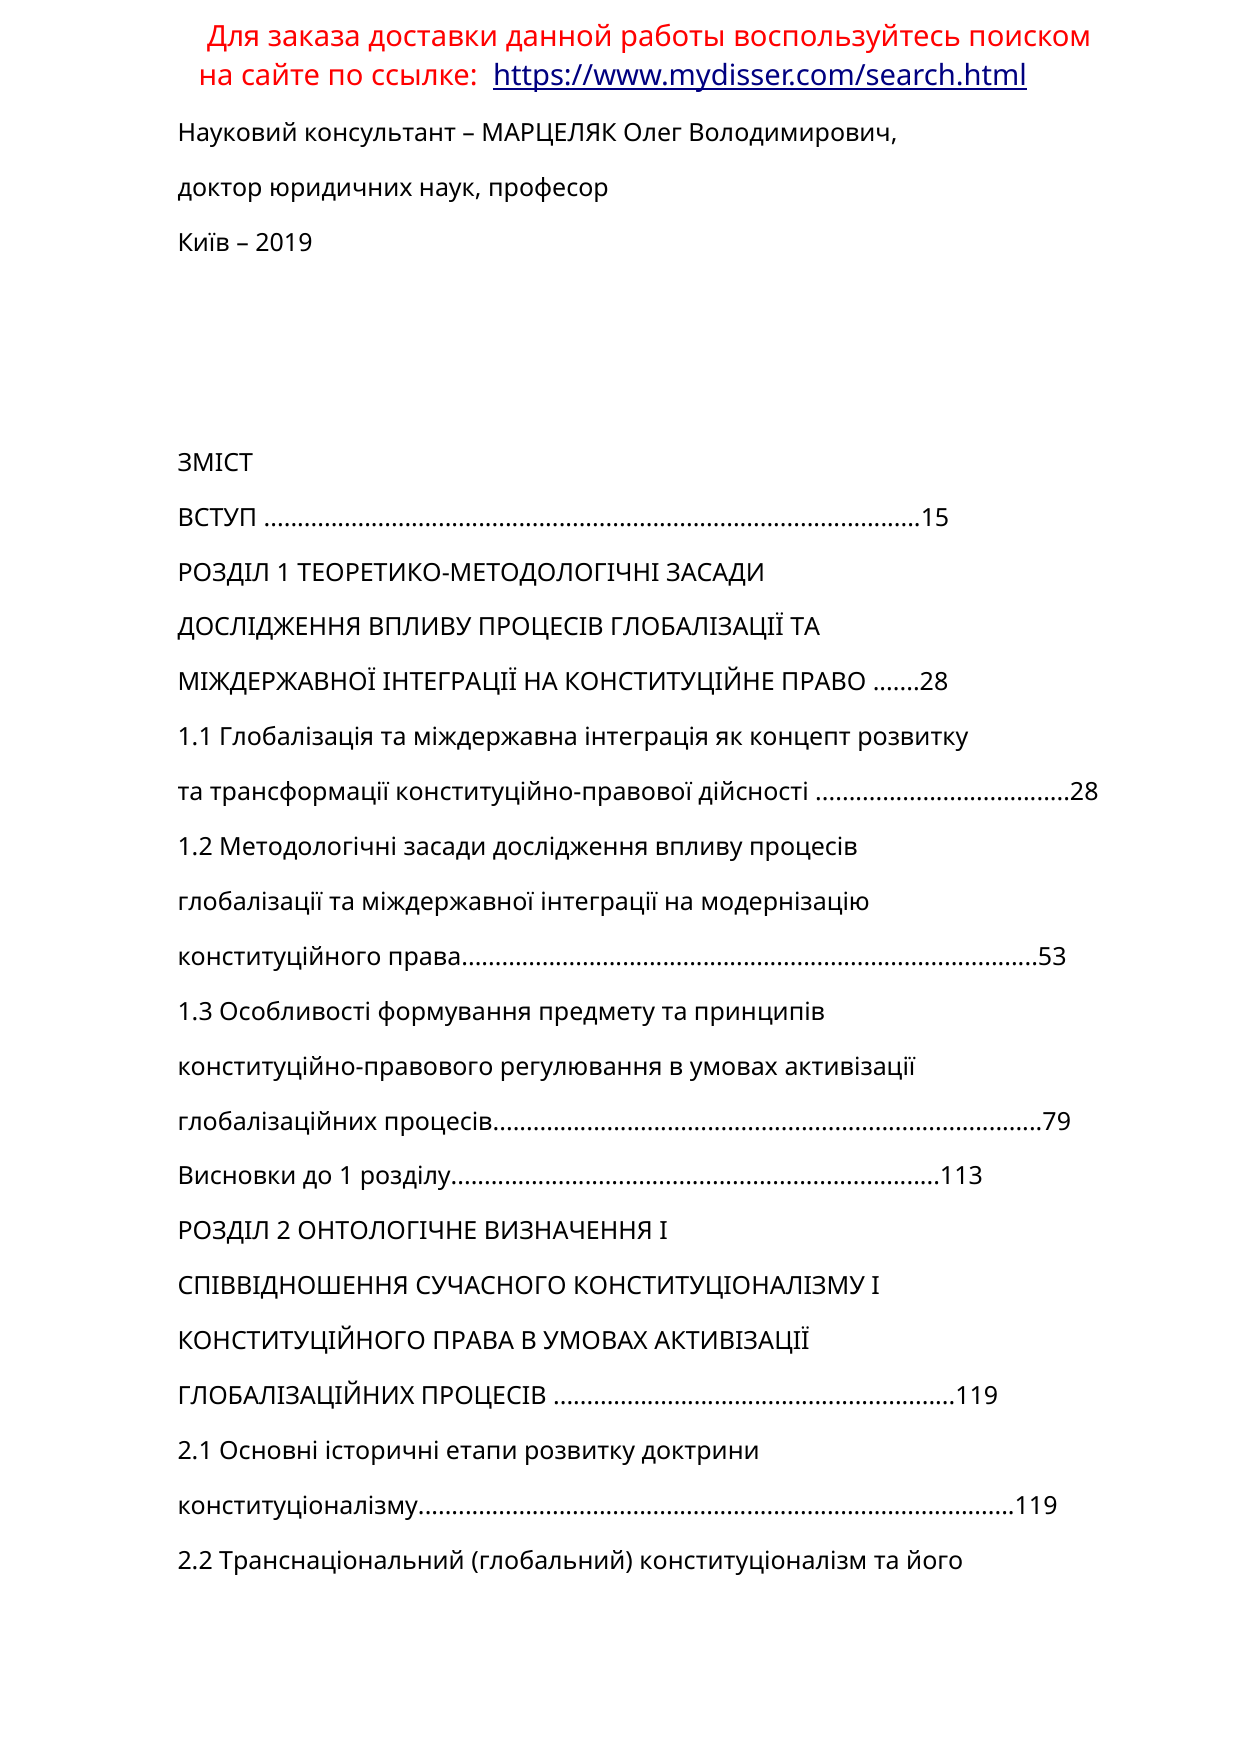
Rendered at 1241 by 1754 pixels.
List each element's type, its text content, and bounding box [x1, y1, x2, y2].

text РОЗДІЛ 1 ТЕОРЕТИКО-МЕТОДОЛОГІЧНІ ЗАСАДИ [118, 554, 1107, 588]
text конституціоналізму.........................................................................................119 [118, 1487, 1107, 1521]
text 1.2 Методологічні засади дослідження впливу процесів [118, 829, 1107, 863]
text ВСТУП ..................................................................................................15 [118, 499, 1107, 533]
text ЗМІСТ [118, 444, 1107, 478]
text 2.1 Основні історичні етапи розвитку доктрини [118, 1432, 1107, 1467]
text 1.3 Особливості формування предмету та принципів [118, 993, 1107, 1027]
text та трансформації конституційно-правової дійсності ......................................28 [118, 774, 1107, 808]
text Науковий консультант – МАРЦЕЛЯК Олег Володимирович, [118, 115, 1107, 149]
text РОЗДІЛ 2 ОНТОЛОГІЧНЕ ВИЗНАЧЕННЯ І [118, 1213, 1107, 1247]
text 2.2 Транснаціональний (глобальний) конституціоналізм та його [118, 1542, 1107, 1576]
text КОНСТИТУЦІЙНОГО ПРАВА В УМОВАХ АКТИВІЗАЦІЇ [118, 1323, 1107, 1357]
text Висновки до 1 розділу.........................................................................113 [118, 1158, 1107, 1192]
text конституційно-правового регулювання в умовах активізації [118, 1048, 1107, 1082]
text МІЖДЕРЖАВНОЇ ІНТЕГРАЦІЇ НА КОНСТИТУЦІЙНЕ ПРАВО .......28 [118, 664, 1107, 698]
text доктор юридичних наук, професор [118, 170, 1107, 204]
text ДОСЛІДЖЕННЯ ВПЛИВУ ПРОЦЕСІВ ГЛОБАЛІЗАЦІЇ ТА [118, 609, 1107, 643]
text конституційного права......................................................................................53 [118, 938, 1107, 972]
text 1.1 Глобалізація та міждержавна інтеграція як концепт розвитку [118, 719, 1107, 753]
text глобалізації та міждержавної інтеграції на модернізацію [118, 883, 1107, 918]
text Київ – 2019 [118, 225, 1107, 259]
text ГЛОБАЛІЗАЦІЙНИХ ПРОЦЕСІВ ............................................................119 [118, 1378, 1107, 1412]
text глобалізаційних процесів..................................................................................79 [118, 1103, 1107, 1137]
text СПІВВІДНОШЕННЯ СУЧАСНОГО КОНСТИТУЦІОНАЛІЗМУ І [118, 1268, 1107, 1302]
